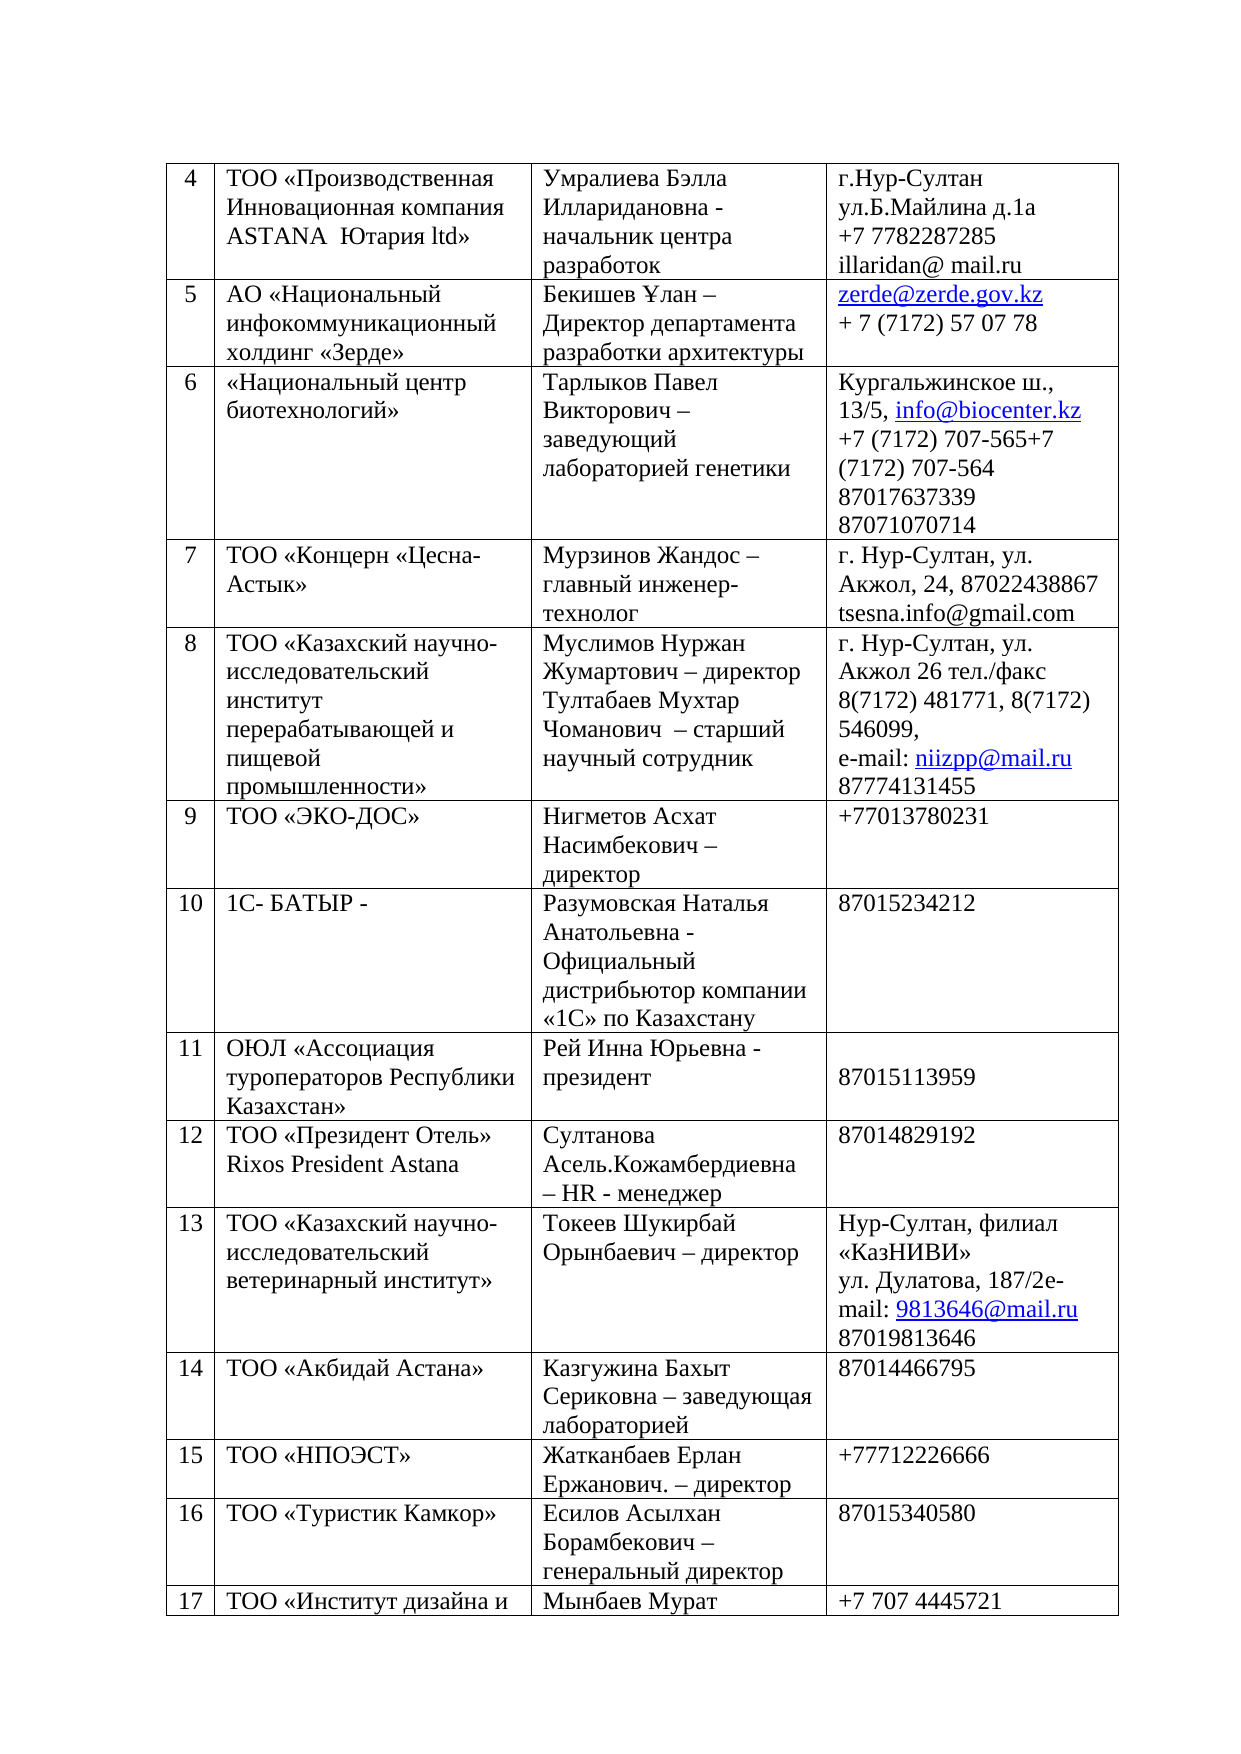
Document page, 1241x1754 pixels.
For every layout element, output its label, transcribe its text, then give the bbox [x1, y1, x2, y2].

table_cell ТОО «Казахский научно-исследовательский институт перерабатывающей и пищевой промышленности» [215, 628, 531, 800]
table_cell г. Нур-Султан, ул. Акжол, 24, 87022438867 tsesna.info@gmail.com [827, 540, 1118, 627]
table_cell 87014829192 [827, 1121, 1118, 1207]
table_cell zerde@zerde.gov.kz + 7 (7172) 57 07 78 [827, 280, 1118, 366]
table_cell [215, 1586, 531, 1614]
table_cell 8 [167, 628, 214, 800]
table_cell 87015113959 [827, 1033, 1118, 1119]
table_cell 87015340580 [827, 1499, 1118, 1585]
table_cell 13 [167, 1208, 214, 1352]
table_cell Нур-Султан, филиал «КазНИВИ» ул. Дулатова, 187/2е-mail: 9813646@mail.ru 87019813646 [827, 1208, 1118, 1352]
table_cell г. Нур-Султан, ул. Акжол 26 тел./факс 8(7172) 481771, 8(7172) 546099, е-mail: niizpp@mail.ru 87774131455 [919, 628, 1118, 800]
table_cell 1С- БАТЫР - [215, 889, 531, 1032]
table_cell +77712226666 [827, 1440, 1118, 1497]
table_cell Казгужина Бахыт Сериковна – заведующая лабораторией [532, 1353, 826, 1439]
table_cell +7 707 4445721 [827, 1586, 1118, 1614]
table_cell АО «Национальный инфокоммуникационный холдинг «Зерде» [215, 280, 531, 366]
table_cell 11 [167, 1033, 214, 1119]
table_cell 6 [167, 367, 214, 539]
table_cell Муслимов Нуржан Жумартович – директор Тултабаев Мухтар Чоманович – старший научный сотрудник [532, 628, 826, 800]
table_cell 7 [167, 540, 214, 627]
table_cell 10 [167, 889, 214, 1032]
table_cell ТОО «ЭКО-ДОС» [215, 801, 531, 887]
table_cell ТОО «Туристик Камкор» [215, 1499, 531, 1585]
table_cell ОЮЛ «Ассоциация туроператоров Республики Казахстан» [215, 1033, 531, 1119]
table_cell Кургальжинское ш., 13/5, info@biocenter.kz +7 (7172) 707-565+7 (7172) 707-564 87017637339 87071070714 [827, 367, 1118, 539]
table_cell +77013780231 [827, 801, 1118, 887]
table_cell Рей Инна Юрьевна - президент [532, 1033, 826, 1119]
table_cell ТОО «Президент Отель» Rixos President Astana [215, 1121, 531, 1207]
table_cell 4 [167, 164, 214, 278]
table_cell г.Нур-Султан ул.Б.Майлина д.1а +7 7782287285 illaridan@ mail.ru [827, 164, 1118, 278]
table_cell 16 [167, 1499, 214, 1585]
table_cell 87015234212 [827, 889, 1118, 1032]
table_cell 9 [167, 801, 214, 887]
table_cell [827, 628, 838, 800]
table_cell Бекишев Ұлан – Директор департамента разработки архитектуры [532, 280, 826, 366]
table_cell ТОО «Производственная Инновационная компания ASTANA Ютария ltd» [215, 164, 531, 278]
table_cell 17 [167, 1586, 214, 1614]
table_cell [532, 1586, 826, 1614]
table_cell ТОО «Казахский научно-исследовательский ветеринарный институт» [215, 1208, 531, 1352]
table_cell ТОО «НПОЭСТ» [215, 1440, 531, 1497]
table_cell ТОО «Акбидай Астана» [215, 1353, 531, 1439]
table_cell 15 [167, 1440, 214, 1497]
table_cell Разумовская Наталья Анатольевна - Официальный дистрибьютор компании «1С» по Казахстану [532, 889, 826, 1032]
table_cell 14 [167, 1353, 214, 1439]
table_cell Жатканбаев Ерлан Ержанович. – директор [532, 1440, 826, 1497]
table_cell 87014466795 [827, 1353, 1118, 1439]
table_cell 12 [167, 1121, 214, 1207]
table_cell Султанова Асель.Кожамбердиевна – HR - менеджер [532, 1121, 826, 1207]
table_cell 5 [167, 280, 214, 366]
table_cell ТОО «Концерн «Цесна-Астык» [215, 540, 531, 627]
table_cell Мурзинов Жандос – главный инженер-технолог [532, 540, 826, 627]
table_cell Нигметов Асхат Насимбекович – директор [532, 801, 826, 887]
table_cell Токеев Шукирбай Орынбаевич – директор [532, 1208, 826, 1352]
table_cell «Национальный центр биотехнологий» [215, 367, 531, 539]
table_cell Есилов Асылхан Борамбекович – генеральный директор [532, 1499, 826, 1585]
table_cell Тарлыков Павел Викторович – заведующий лабораторией генетики [532, 367, 826, 539]
table_cell Умралиева Бэлла Илларидановна -начальник центра разработок [532, 164, 826, 278]
